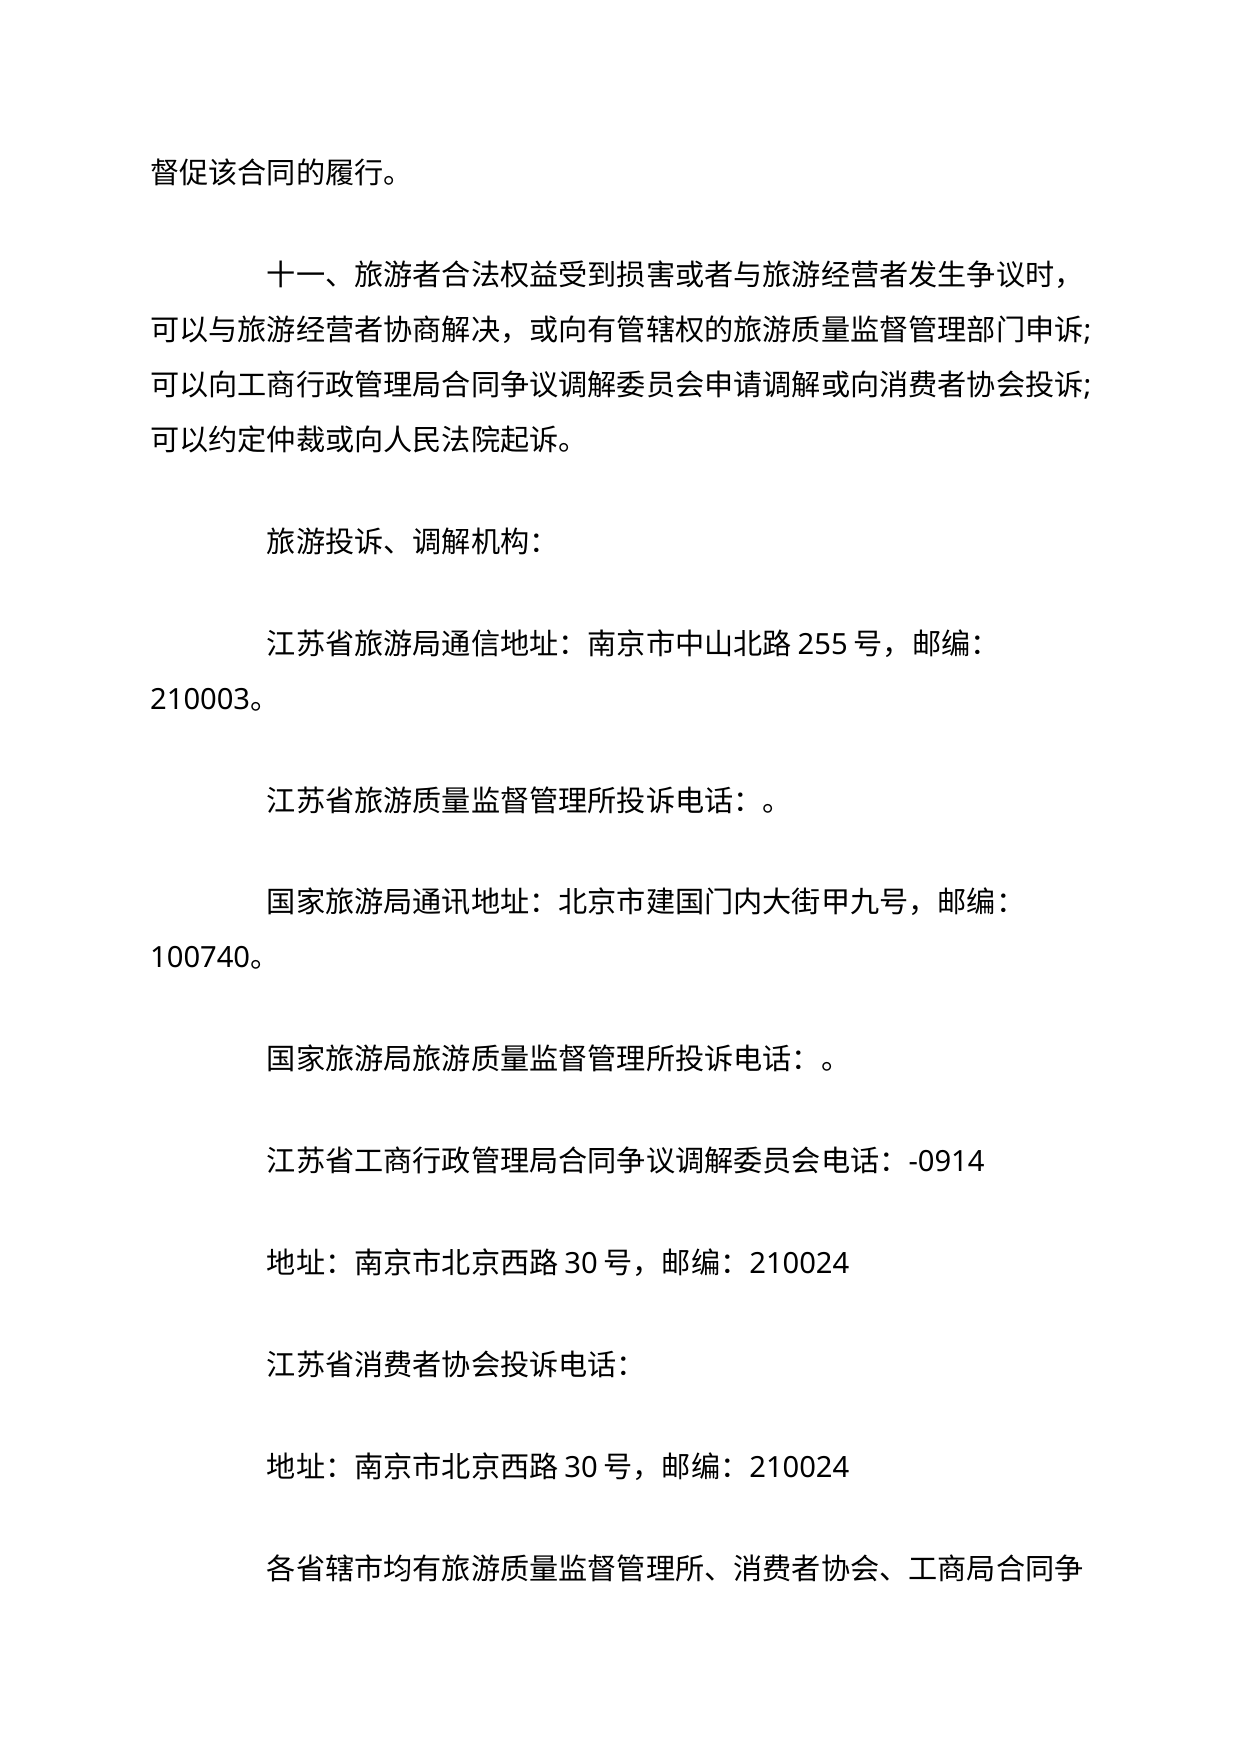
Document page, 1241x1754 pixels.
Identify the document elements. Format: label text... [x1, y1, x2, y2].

text 江苏省消费者协会投诉电话： [150, 1342, 1090, 1384]
text 国家旅游局旅游质量监督管理所投诉电话：。 [150, 1036, 1090, 1078]
text 江苏省工商行政管理局合同争议调解委员会电话：-0914 [150, 1138, 1090, 1180]
text 江苏省旅游质量监督管理所投诉电话：。 [150, 777, 1090, 819]
text 地址：南京市北京西路30号，邮编：210024 [150, 1239, 1090, 1282]
text 国家旅游局通讯地址：北京市建国门内大街甲九号，邮编：100740。 [150, 879, 1090, 976]
text 江苏省旅游局通信地址：南京市中山北路255号，邮编：210003。 [150, 620, 1090, 718]
text 十一、旅游者合法权益受到损害或者与旅游经营者发生争议时，可以与旅游经营者协商解决，或向有管辖权的旅游质量监督管理部门申诉;可以向工商行政管理局合同争议调解委员会申请调解或向消费者协会投诉;可以约定仲裁或向人民法院起诉。 [150, 252, 1090, 459]
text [150, 1545, 1090, 1588]
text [150, 150, 1090, 192]
text 地址：南京市北京西路30号，邮编：210024 [150, 1443, 1090, 1486]
text 旅游投诉、调解机构： [150, 518, 1090, 561]
